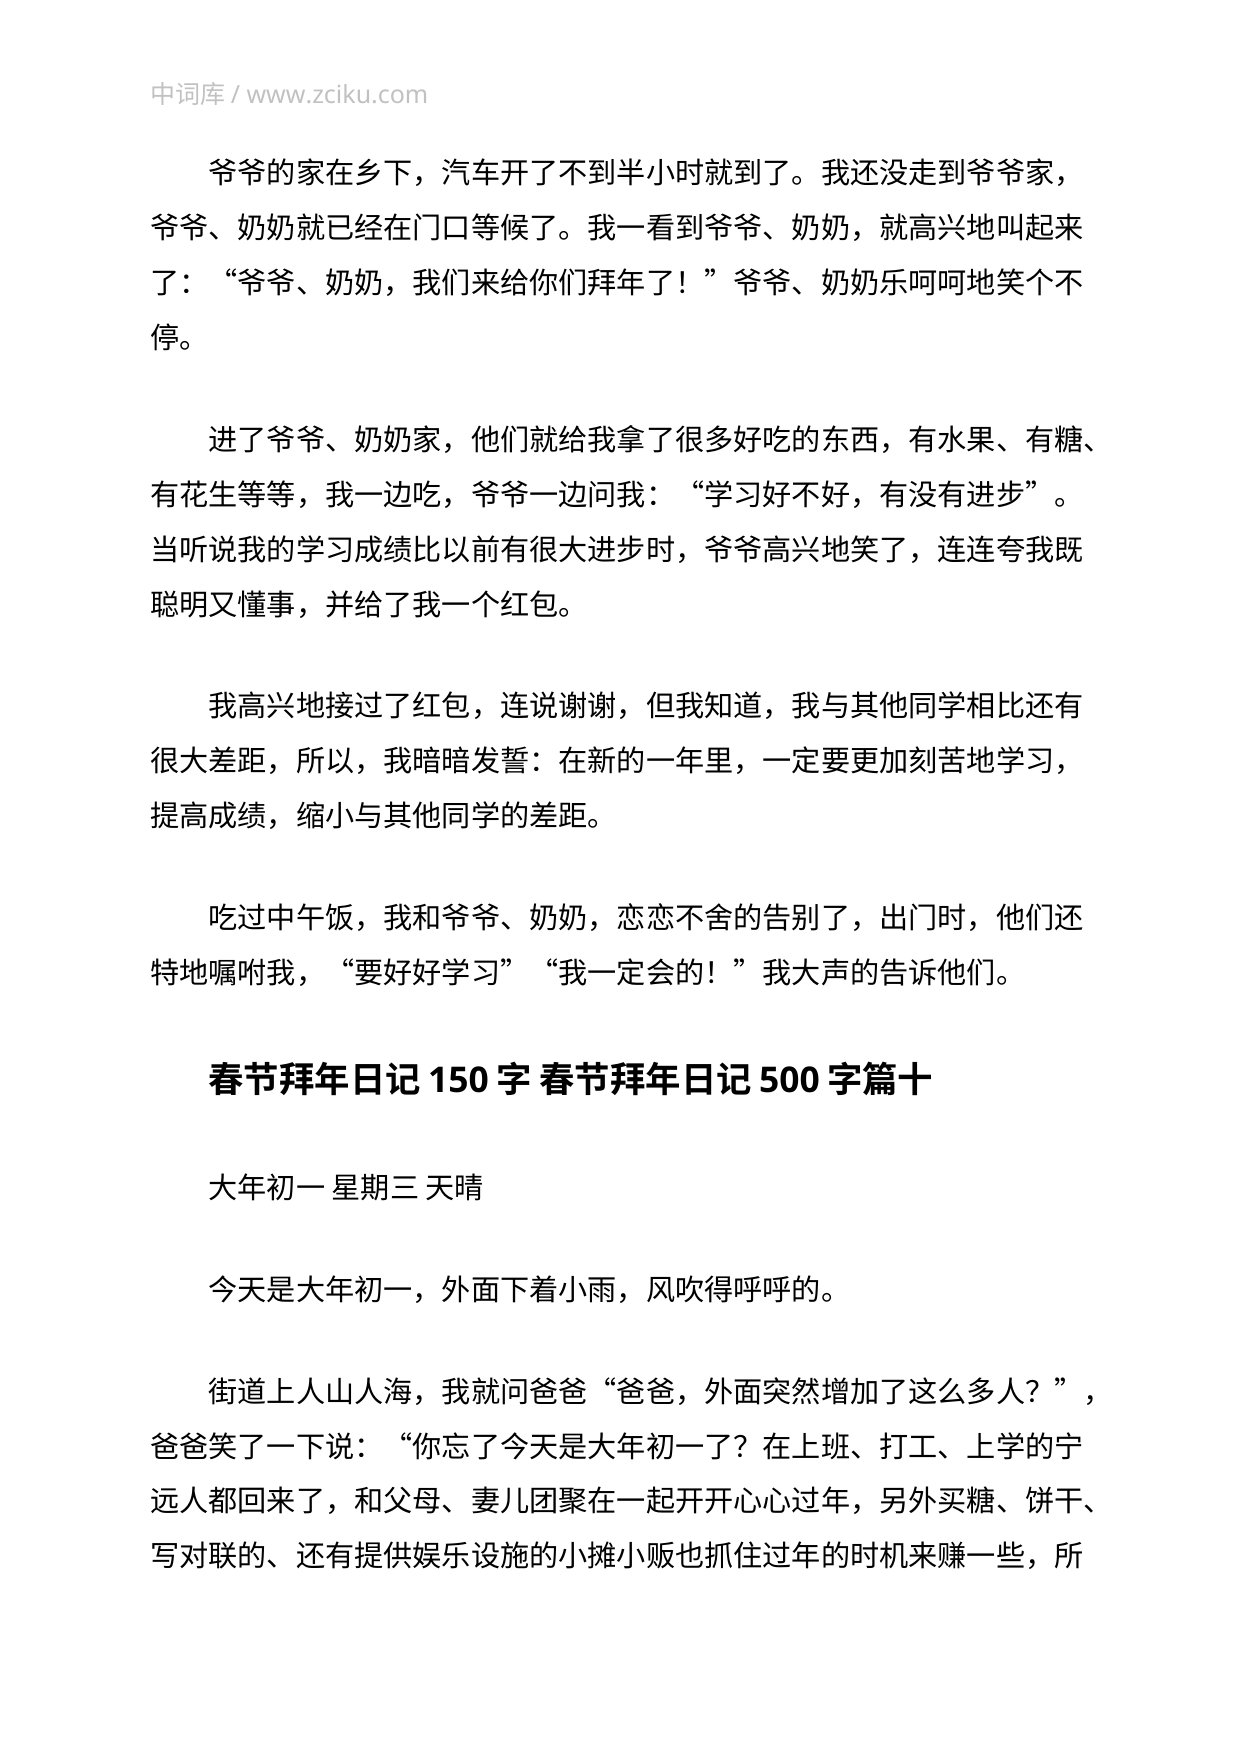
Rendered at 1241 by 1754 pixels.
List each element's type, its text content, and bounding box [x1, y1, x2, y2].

text 大年初一 星期三 天晴 [150, 1165, 1090, 1207]
text 进了爷爷、奶奶家，他们就给我拿了很多好吃的东西，有水果、有糖、有花生等等，我一边吃，爷爷一边问我：“学习好不好，有没有进步”。当听说我的学习成绩比以前有很大进步时，爷爷高兴地笑了，连连夸我既聪明又懂事，并给了我一个红包。 [150, 416, 1090, 623]
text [150, 1368, 1090, 1575]
text 吃过中午饭，我和爷爷、奶奶，恋恋不舍的告别了，出门时，他们还特地嘱咐我，“要好好学习”“我一定会的！”我大声的告诉他们。 [150, 894, 1090, 992]
text 爷爷的家在乡下，汽车开了不到半小时就到了。我还没走到爷爷家，爷爷、奶奶就已经在门口等候了。我一看到爷爷、奶奶，就高兴地叫起来了：“爷爷、奶奶，我们来给你们拜年了！”爷爷、奶奶乐呵呵地笑个不停。 [150, 150, 1090, 357]
text 春节拜年日记150字 春节拜年日记500字篇十 [150, 1051, 1090, 1102]
text 我高兴地接过了红包，连说谢谢，但我知道，我与其他同学相比还有很大差距，所以，我暗暗发誓：在新的一年里，一定要更加刻苦地学习，提高成绩，缩小与其他同学的差距。 [150, 683, 1090, 835]
text 今天是大年初一，外面下着小雨，风吹得呼呼的。 [150, 1266, 1090, 1309]
